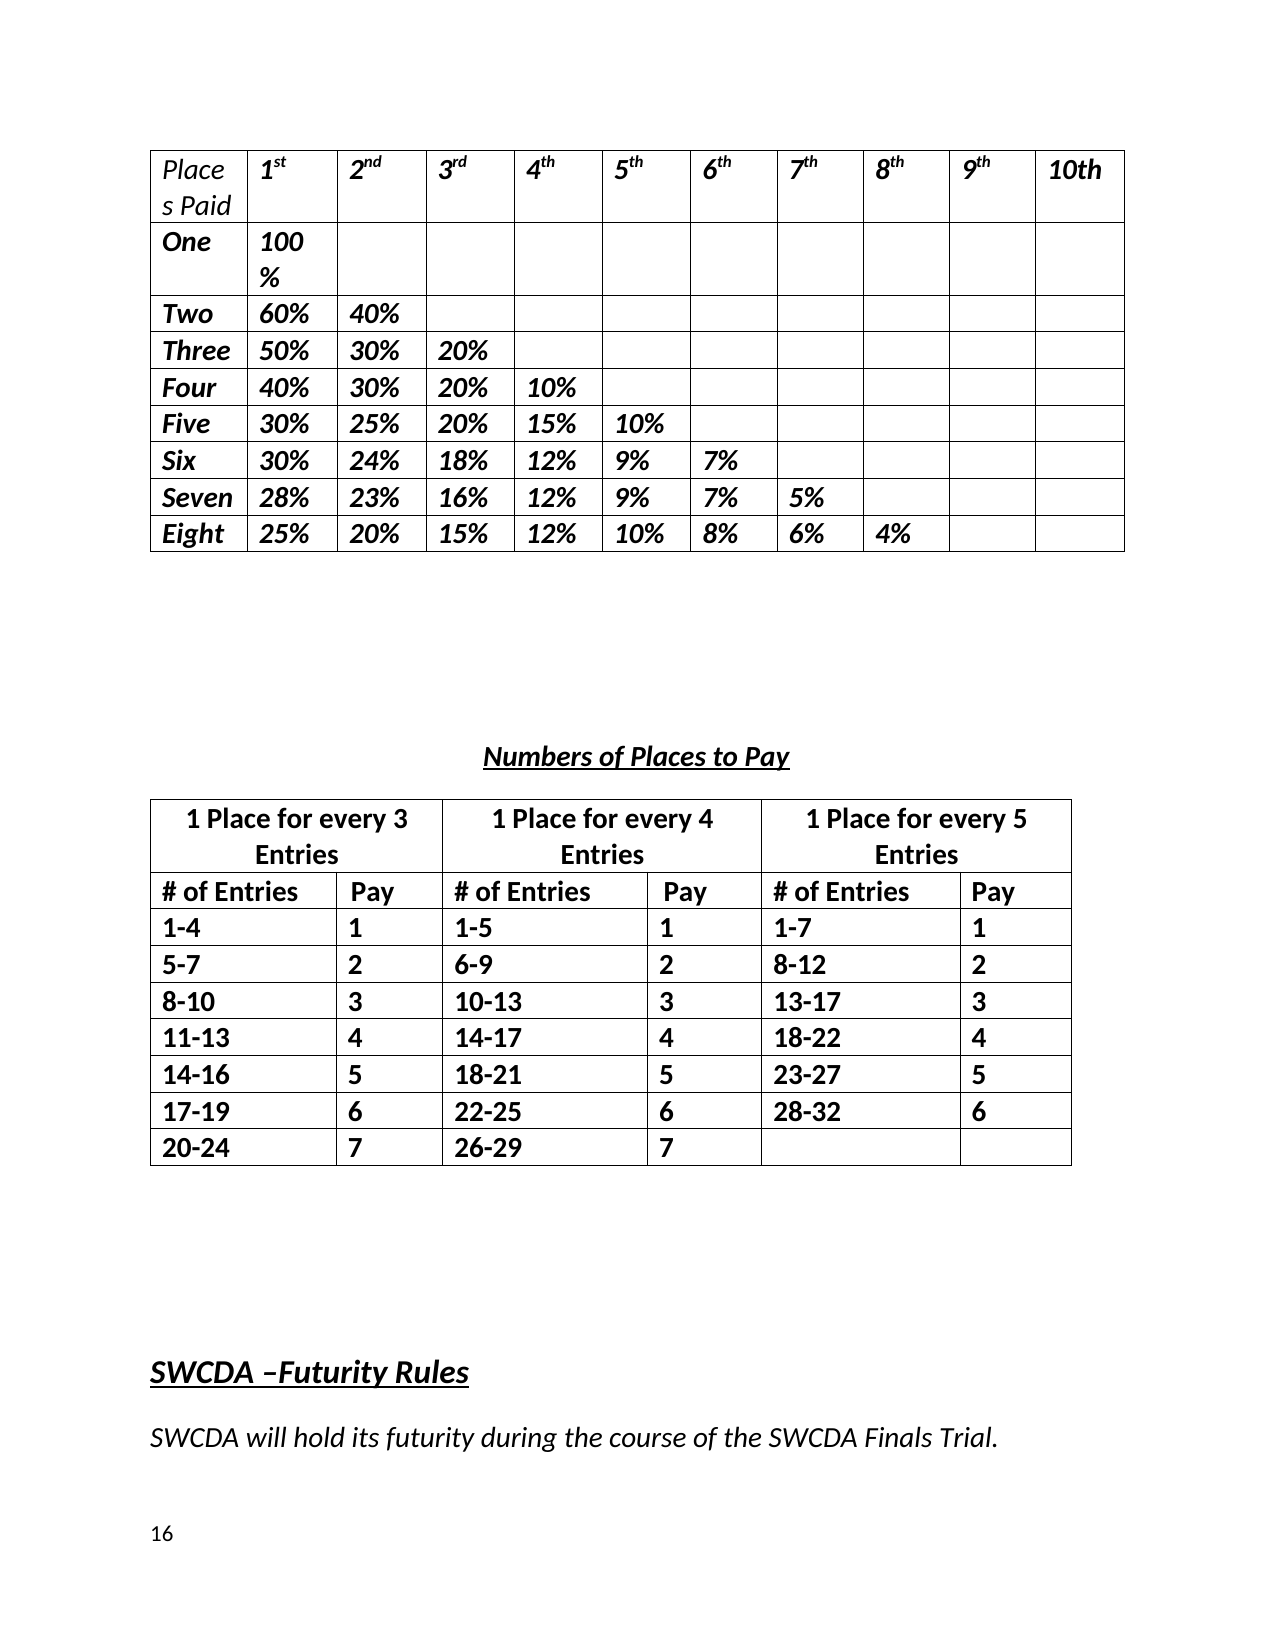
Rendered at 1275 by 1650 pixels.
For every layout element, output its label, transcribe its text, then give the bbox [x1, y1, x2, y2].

table_header 2nd [338, 151, 426, 222]
table_cell 5 [961, 1056, 1071, 1092]
table_cell 9% [603, 442, 690, 478]
table_cell 8-10 [151, 983, 336, 1018]
table_cell [1036, 369, 1124, 404]
table_cell Two [151, 296, 247, 331]
table_cell 20-24 [151, 1129, 336, 1165]
table_cell Three [151, 332, 247, 368]
table_cell 5 [337, 1056, 442, 1092]
table_header 3rd [427, 151, 514, 222]
table_cell 28-32 [762, 1093, 960, 1128]
table_cell # of Entries [151, 873, 336, 908]
table_cell Seven [151, 479, 247, 514]
table_cell 8% [691, 516, 777, 551]
table_cell 20% [338, 516, 426, 551]
table_cell 8-12 [762, 946, 960, 982]
table_cell 7% [691, 442, 777, 478]
table_cell [603, 332, 690, 368]
table_cell [1036, 223, 1124, 294]
table_header 6th [691, 151, 777, 222]
table_cell 23-27 [762, 1056, 960, 1092]
table_cell 10% [515, 369, 602, 404]
table_cell [1036, 479, 1124, 514]
table_cell Five [151, 406, 247, 441]
table_header 7th [778, 151, 863, 222]
table_cell 18-21 [443, 1056, 647, 1092]
table_cell [864, 442, 949, 478]
table_cell 6 [337, 1093, 442, 1128]
table_cell 6-9 [443, 946, 647, 982]
table_cell [691, 369, 777, 404]
table_cell 5 [648, 1056, 761, 1092]
table_cell 18-22 [762, 1019, 960, 1055]
table_header 8th [864, 151, 949, 222]
table_cell 1-7 [762, 909, 960, 945]
table_cell 23% [338, 479, 426, 514]
table_cell 26-29 [443, 1129, 647, 1165]
table_cell Eight [151, 516, 247, 551]
table_cell [515, 223, 602, 294]
table_cell 50% [248, 332, 337, 368]
table_cell [950, 369, 1035, 404]
table_cell 17-19 [151, 1093, 336, 1128]
table_cell 1 [337, 909, 442, 945]
table_cell [691, 296, 777, 331]
table_cell [691, 406, 777, 441]
table_cell [864, 406, 949, 441]
table_cell Four [151, 369, 247, 404]
table_cell [603, 296, 690, 331]
table_header 5th [603, 151, 690, 222]
table_cell 4 [337, 1019, 442, 1055]
table_header 1 Place for every 3 Entries [151, 800, 442, 872]
table_cell 24% [338, 442, 426, 478]
table_cell [1036, 442, 1124, 478]
table_cell One [151, 223, 247, 294]
table_cell [1036, 516, 1124, 551]
table_cell 30% [248, 406, 337, 441]
table_cell [950, 406, 1035, 441]
table_cell [950, 516, 1035, 551]
table_cell [961, 1129, 1071, 1165]
table_cell [778, 406, 863, 441]
table_cell 1 [648, 909, 761, 945]
table_cell 7% [691, 479, 777, 514]
table_cell [778, 296, 863, 331]
table_cell 7 [337, 1129, 442, 1165]
table_cell [950, 332, 1035, 368]
table_cell [1036, 406, 1124, 441]
table_cell 28% [248, 479, 337, 514]
table_cell # of Entries [443, 873, 647, 908]
table_cell 12% [515, 516, 602, 551]
table_cell 3 [648, 983, 761, 1018]
table_cell [950, 223, 1035, 294]
table_cell 13-17 [762, 983, 960, 1018]
table_cell 6% [778, 516, 863, 551]
table_cell Pay [648, 873, 761, 908]
table_cell 4 [961, 1019, 1071, 1055]
table_cell 16% [427, 479, 514, 514]
table_cell 1 [961, 909, 1071, 945]
table_cell [778, 369, 863, 404]
table_cell 20% [427, 406, 514, 441]
table_cell 10% [603, 516, 690, 551]
table_header Places Paid [151, 151, 247, 222]
table_cell 25% [248, 516, 337, 551]
table_cell 12% [515, 442, 602, 478]
table_cell 3 [337, 983, 442, 1018]
table_cell 14-16 [151, 1056, 336, 1092]
table_cell [338, 223, 426, 294]
table_cell 3 [961, 983, 1071, 1018]
table_cell 15% [427, 516, 514, 551]
table_cell 14-17 [443, 1019, 647, 1055]
table_cell 5% [778, 479, 863, 514]
table_cell 1-5 [443, 909, 647, 945]
table_cell # of Entries [762, 873, 960, 908]
table_cell [691, 332, 777, 368]
table_cell 4% [864, 516, 949, 551]
table_cell 10% [603, 406, 690, 441]
table_header 9th [950, 151, 1035, 222]
table_cell 1-4 [151, 909, 336, 945]
table_header 1 Place for every 5 Entries [762, 800, 1071, 872]
table_cell 7 [648, 1129, 761, 1165]
table_cell 30% [248, 442, 337, 478]
table_cell 40% [338, 296, 426, 331]
text SWCDA –Futurity Rules [150, 1351, 1125, 1392]
table_cell 100% [248, 223, 337, 294]
table_cell [864, 223, 949, 294]
table_cell Pay [337, 873, 442, 908]
table_cell 6 [961, 1093, 1071, 1128]
table_cell 20% [427, 369, 514, 404]
table_cell 11-13 [151, 1019, 336, 1055]
table_cell [762, 1129, 960, 1165]
table_cell [515, 296, 602, 331]
table_cell [603, 369, 690, 404]
table_header 1 Place for every 4 Entries [443, 800, 761, 872]
table_cell 15% [515, 406, 602, 441]
text SWCDA will hold its futurity during the course of the SWCDA Finals Trial. [150, 1419, 1125, 1454]
table_cell [778, 332, 863, 368]
table_cell 18% [427, 442, 514, 478]
table_cell 30% [338, 332, 426, 368]
table_cell [515, 332, 602, 368]
table_cell [691, 223, 777, 294]
table_cell 20% [427, 332, 514, 368]
table_cell 5-7 [151, 946, 336, 982]
table_cell [864, 369, 949, 404]
table_cell [864, 332, 949, 368]
table_cell 6 [648, 1093, 761, 1128]
table_cell [950, 296, 1035, 331]
table_cell [778, 442, 863, 478]
table_cell [427, 223, 514, 294]
table_cell 2 [337, 946, 442, 982]
table_cell [603, 223, 690, 294]
table_cell [1036, 296, 1124, 331]
table_cell [950, 442, 1035, 478]
table_cell 22-25 [443, 1093, 647, 1128]
table_cell Six [151, 442, 247, 478]
table_header 4th [515, 151, 602, 222]
text Numbers of Places to Pay [150, 738, 1125, 773]
table_cell [950, 479, 1035, 514]
table_cell [864, 296, 949, 331]
table_header 1st [248, 151, 337, 222]
table_header 10th [1036, 151, 1124, 222]
table_cell [864, 479, 949, 514]
table_cell 2 [648, 946, 761, 982]
table_cell [427, 296, 514, 331]
table_cell [1036, 332, 1124, 368]
table_cell 10-13 [443, 983, 647, 1018]
table_cell 40% [248, 369, 337, 404]
table_cell 2 [961, 946, 1071, 982]
table_cell 60% [248, 296, 337, 331]
table_cell 25% [338, 406, 426, 441]
table_cell 30% [338, 369, 426, 404]
table_cell 12% [515, 479, 602, 514]
table_cell [778, 223, 863, 294]
table_cell Pay [961, 873, 1071, 908]
table_cell 4 [648, 1019, 761, 1055]
table_cell 9% [603, 479, 690, 514]
